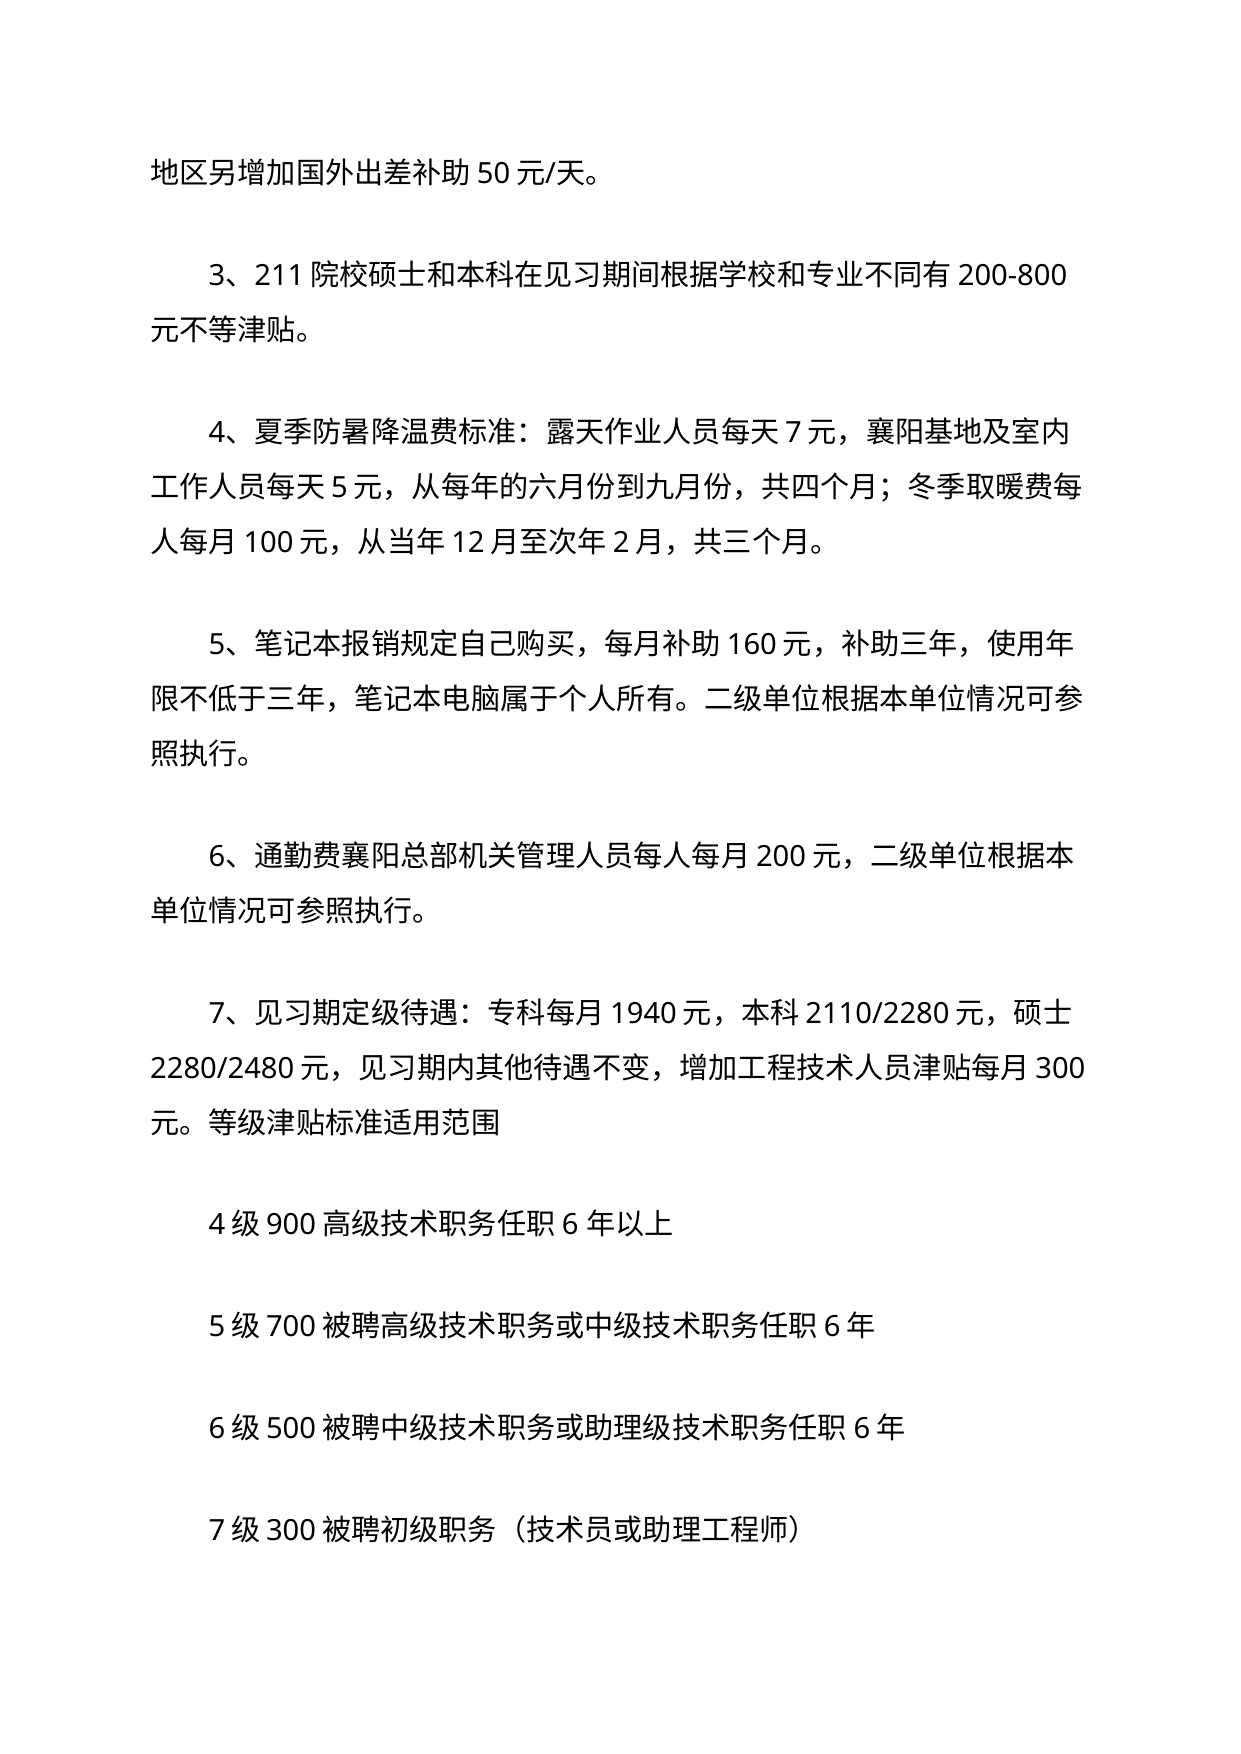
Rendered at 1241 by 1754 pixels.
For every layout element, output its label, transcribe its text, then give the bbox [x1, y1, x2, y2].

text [150, 150, 1090, 192]
text 3、211院校硕士和本科在见习期间根据学校和专业不同有200-800元不等津贴。 [150, 252, 1090, 349]
text 4级900高级技术职务任职 6 年以上 [150, 1201, 1090, 1243]
text 6、通勤费襄阳总部机关管理人员每人每月200元，二级单位根据本单位情况可参照执行。 [150, 832, 1090, 930]
text 5级700被聘高级技术职务或中级技术职务任职6年 [150, 1303, 1090, 1345]
text 7级300被聘初级职务（技术员或助理工程师） [150, 1507, 1090, 1549]
text 5、笔记本报销规定自己购买，每月补助160元，补助三年，使用年限不低于三年，笔记本电脑属于个人所有。二级单位根据本单位情况可参照执行。 [150, 621, 1090, 773]
text 4、夏季防暑降温费标准：露天作业人员每天7元，襄阳基地及室内工作人员每天5元，从每年的六月份到九月份，共四个月；冬季取暖费每人每月100元，从当年12月至次年2月，共三个月。 [150, 409, 1090, 561]
text 6级500被聘中级技术职务或助理级技术职务任职 6年 [150, 1405, 1090, 1447]
text 7、见习期定级待遇：专科每月1940元，本科2110/2280元，硕士2280/2480元，见习期内其他待遇不变，增加工程技术人员津贴每月300元。等级津贴标准适用范围 [150, 989, 1090, 1141]
